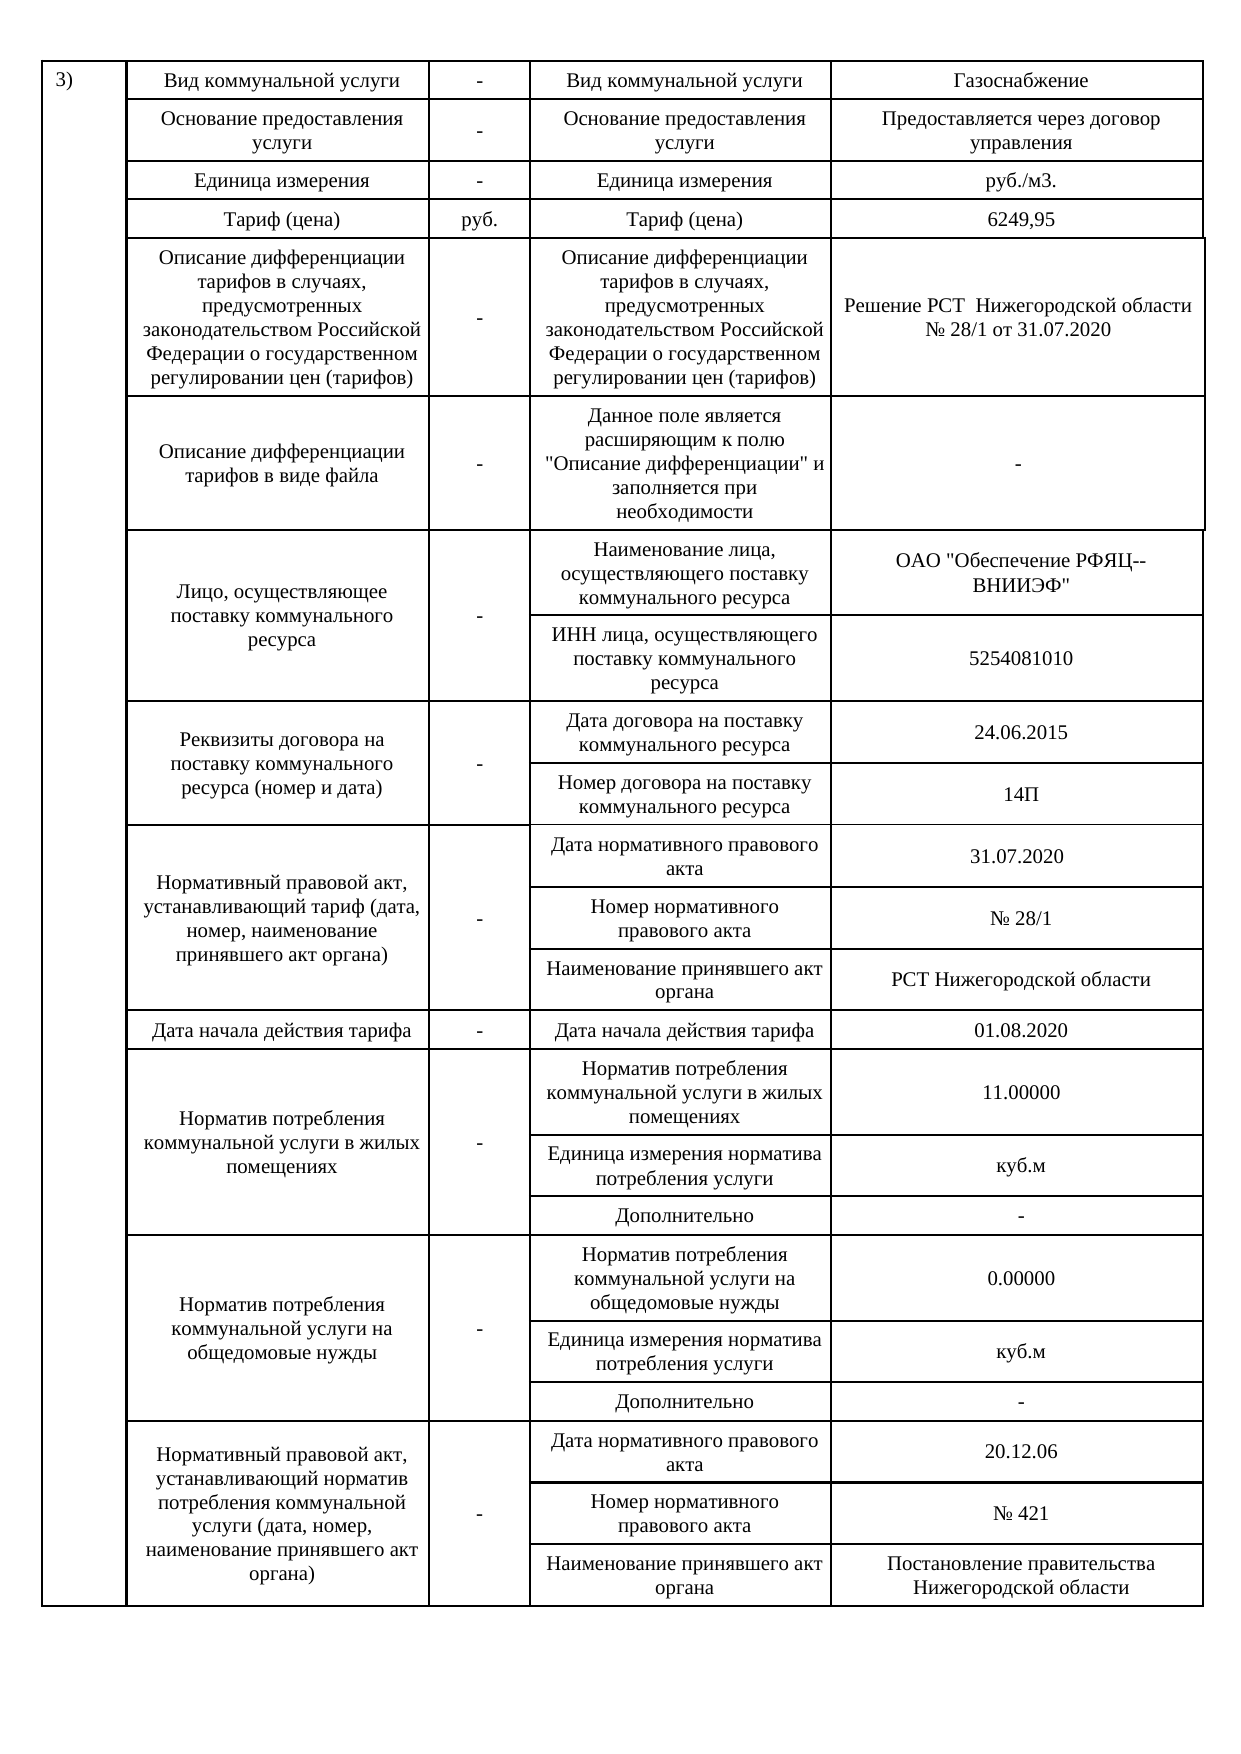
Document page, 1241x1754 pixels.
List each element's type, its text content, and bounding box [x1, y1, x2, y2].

table_cell Номер нормативного правового акта [531, 1484, 830, 1543]
table_cell Дата договора на поставку коммунального ресурса [531, 702, 830, 762]
table_cell Описание дифференциации тарифов в виде файла [128, 397, 428, 529]
table_cell 3) [43, 62, 125, 1605]
table_cell 6249,95 [832, 200, 1202, 237]
table_cell - [832, 1197, 1202, 1234]
table_cell - [430, 1422, 529, 1605]
table_cell Вид коммунальной услуги [128, 62, 428, 98]
table_cell - [430, 100, 529, 160]
table_cell - [430, 1011, 529, 1048]
table_cell 20.12.06 [832, 1422, 1202, 1481]
table_cell руб. [430, 200, 529, 237]
table_cell РСТ Нижегородской области [832, 950, 1202, 1009]
table_cell - [430, 702, 529, 824]
table_cell Лицо, осуществляющее поставку коммунального ресурса [128, 531, 428, 700]
table_cell Номер нормативного правового акта [531, 888, 830, 948]
table_cell Данное поле является расширяющим к полю "Описание дифференциации" и заполняется при необходимости [531, 397, 830, 529]
table_cell Тариф (цена) [531, 200, 830, 237]
table_cell 24.06.2015 [832, 702, 1202, 762]
table_cell Основание предоставления услуги [128, 100, 428, 160]
table_cell Номер договора на поставку коммунального ресурса [531, 764, 830, 824]
table_cell - [430, 1050, 529, 1234]
table_cell № 421 [832, 1484, 1202, 1543]
table_cell - [430, 162, 529, 198]
table_cell Норматив потребления коммунальной услуги на общедомовые нужды [128, 1236, 428, 1420]
table_cell Решение РСТ Нижегородской области № 28/1 от 31.07.2020 [832, 239, 1204, 395]
table_cell Дата нормативного правового акта [531, 825, 830, 886]
table_cell Дата начала действия тарифа [128, 1011, 428, 1048]
table_cell Норматив потребления коммунальной услуги в жилых помещениях [128, 1050, 428, 1234]
table_cell ИНН лица, осуществляющего поставку коммунального ресурса [531, 616, 830, 700]
table_cell Дата начала действия тарифа [531, 1011, 830, 1048]
table_cell Норматив потребления коммунальной услуги в жилых помещениях [531, 1050, 830, 1133]
table_cell 11.00000 [832, 1050, 1202, 1133]
table_cell Наименование принявшего акт органа [531, 1545, 830, 1605]
table_cell Дополнительно [531, 1197, 830, 1234]
table_cell - [430, 531, 529, 700]
table_cell 31.07.2020 [832, 825, 1202, 886]
table_cell - [832, 397, 1204, 529]
table_cell Норматив потребления коммунальной услуги на общедомовые нужды [531, 1236, 830, 1319]
table_cell 14П [832, 764, 1202, 824]
table_cell Описание дифференциации тарифов в случаях, предусмотренных законодательством Российской Федерации о государственном регулировании цен (тарифов) [531, 239, 830, 395]
table_cell Реквизиты договора на поставку коммунального ресурса (номер и дата) [128, 702, 428, 824]
table_cell - [430, 239, 529, 395]
table_cell Единица измерения норматива потребления услуги [531, 1136, 830, 1195]
table_cell 5254081010 [832, 616, 1202, 700]
table_cell - [430, 1236, 529, 1420]
table_cell Единица измерения норматива потребления услуги [531, 1322, 830, 1381]
table_cell Газоснабжение [832, 62, 1202, 98]
table_cell Дополнительно [531, 1383, 830, 1420]
table_cell Дата нормативного правового акта [531, 1422, 830, 1481]
table_cell Постановление правительства Нижегородской области [832, 1545, 1202, 1605]
table_cell ОАО "Обеспечение РФЯЦ-- ВНИИЭФ" [832, 531, 1202, 614]
table_cell - [430, 62, 529, 98]
table_cell Предоставляется через договор управления [832, 100, 1202, 160]
table_cell Наименование лица, осуществляющего поставку коммунального ресурса [531, 531, 830, 614]
table_cell руб./м3. [832, 162, 1202, 198]
table_cell Единица измерения [128, 162, 428, 198]
table_cell Описание дифференциации тарифов в случаях, предусмотренных законодательством Российской Федерации о государственном регулировании цен (тарифов) [128, 239, 428, 395]
table_cell Нормативный правовой акт, устанавливающий тариф (дата, номер, наименование принявшего акт органа) [128, 826, 428, 1009]
table_cell куб.м [832, 1136, 1202, 1195]
table_cell 0.00000 [832, 1236, 1202, 1319]
table_cell - [430, 826, 529, 1009]
table_cell Вид коммунальной услуги [531, 62, 830, 98]
table_cell Тариф (цена) [128, 200, 428, 237]
table_cell № 28/1 [832, 888, 1202, 948]
table_cell - [832, 1383, 1202, 1420]
table_cell Единица измерения [531, 162, 830, 198]
table_cell Наименование принявшего акт органа [531, 950, 830, 1009]
table_cell куб.м [832, 1322, 1202, 1381]
table_cell 01.08.2020 [832, 1011, 1202, 1048]
table_cell Основание предоставления услуги [531, 100, 830, 160]
table_cell - [430, 397, 529, 529]
table_cell Нормативный правовой акт, устанавливающий норматив потребления коммунальной услуги (дата, номер, наименование принявшего акт органа) [128, 1422, 428, 1605]
